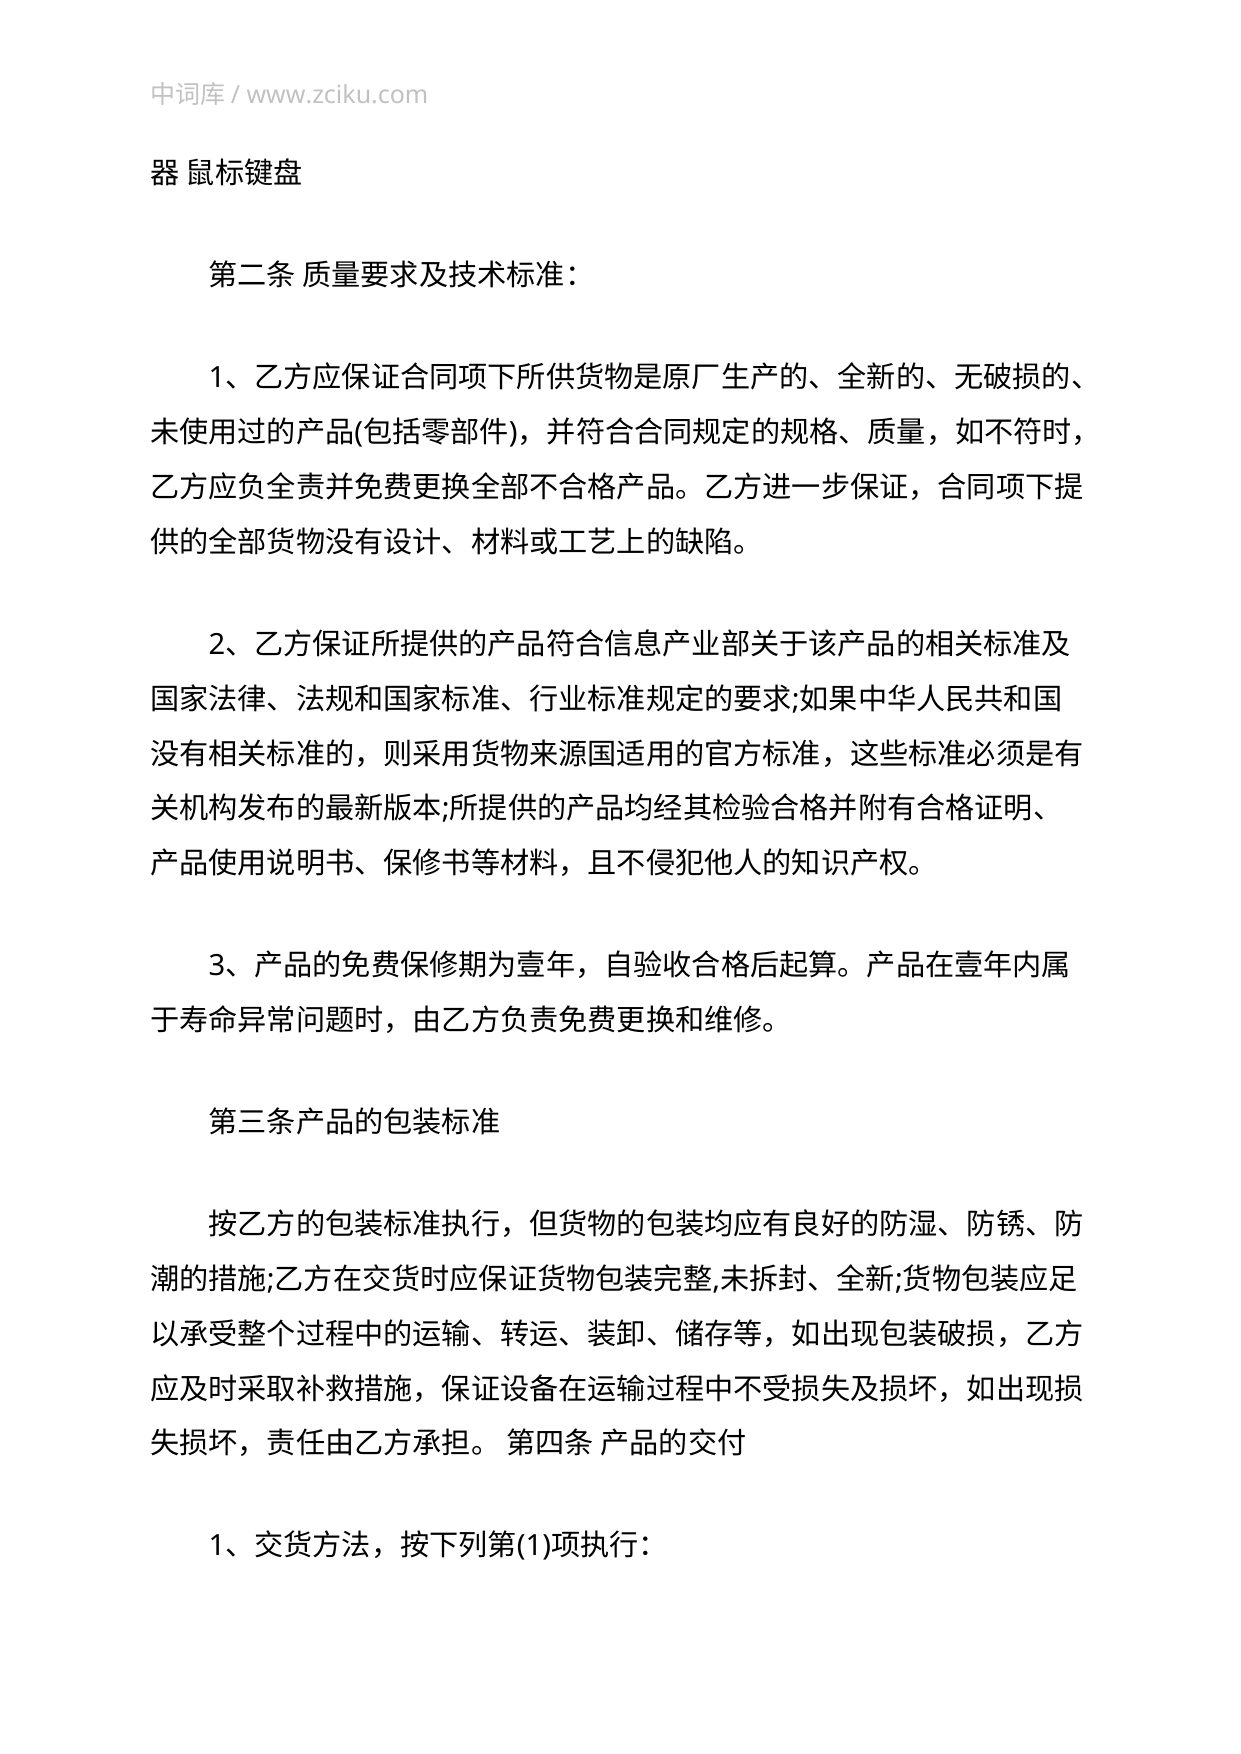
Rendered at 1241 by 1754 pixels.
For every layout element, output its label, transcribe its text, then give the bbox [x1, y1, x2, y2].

text 1、乙方应保证合同项下所供货物是原厂生产的、全新的、无破损的、未使用过的产品(包括零部件)，并符合合同规定的规格、质量，如不符时，乙方应负全责并免费更换全部不合格产品。乙方进一步保证，合同项下提供的全部货物没有设计、材料或工艺上的缺陷。 [150, 353, 1090, 561]
text 第二条 质量要求及技术标准： [150, 252, 1090, 294]
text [150, 150, 1090, 192]
text 1、交货方法，按下列第(1)项执行： [150, 1522, 1090, 1564]
text 2、乙方保证所提供的产品符合信息产业部关于该产品的相关标准及国家法律、法规和国家标准、行业标准规定的要求;如果中华人民共和国没有相关标准的，则采用货物来源国适用的官方标准，这些标准必须是有关机构发布的最新版本;所提供的产品均经其检验合格并附有合格证明、产品使用说明书、保修书等材料，且不侵犯他人的知识产权。 [150, 620, 1090, 882]
text 第三条产品的包装标准 [150, 1099, 1090, 1141]
text 按乙方的包装标准执行，但货物的包装均应有良好的防湿、防锈、防潮的措施;乙方在交货时应保证货物包装完整,未拆封、全新;货物包装应足以承受整个过程中的运输、转运、装卸、储存等，如出现包装破损，乙方应及时采取补救措施，保证设备在运输过程中不受损失及损坏，如出现损失损坏，责任由乙方承担。 第四条 产品的交付 [150, 1200, 1090, 1462]
text 3、产品的免费保修期为壹年，自验收合格后起算。产品在壹年内属于寿命异常问题时，由乙方负责免费更换和维修。 [150, 942, 1090, 1039]
